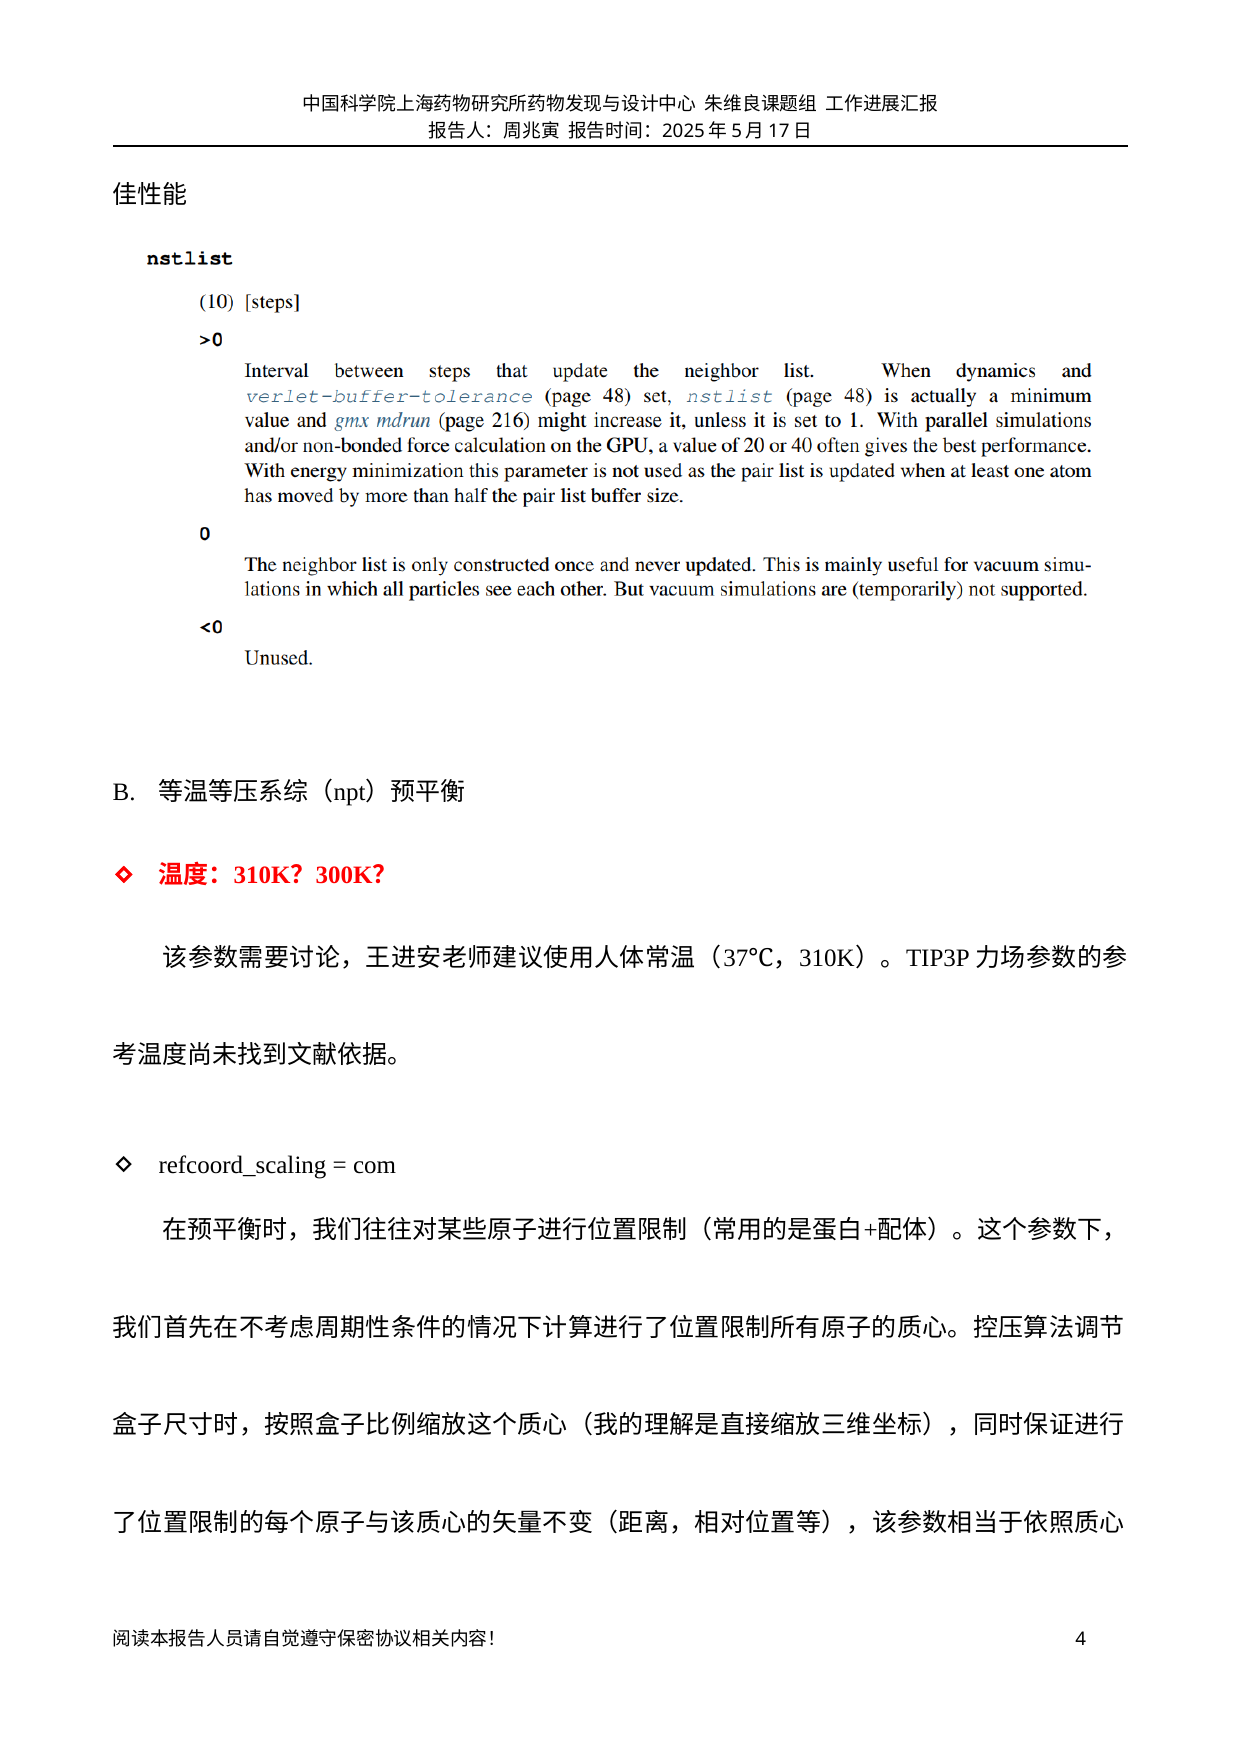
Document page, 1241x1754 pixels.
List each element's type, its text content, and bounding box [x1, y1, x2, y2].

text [112, 160, 1128, 225]
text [112, 1196, 1128, 1553]
list refcoord_scaling = com [112, 1149, 1128, 1181]
list 等温等压系综（npt）预平衡 [112, 757, 1128, 822]
text 该参数需要讨论，王进安老师建议使用人体常温（37℃，310K）。TIP3P力场参数的参考温度尚未找到文献依据。 [112, 923, 1128, 1086]
list 温度：310K？300K？ [112, 840, 1128, 905]
picture [112, 243, 1128, 680]
